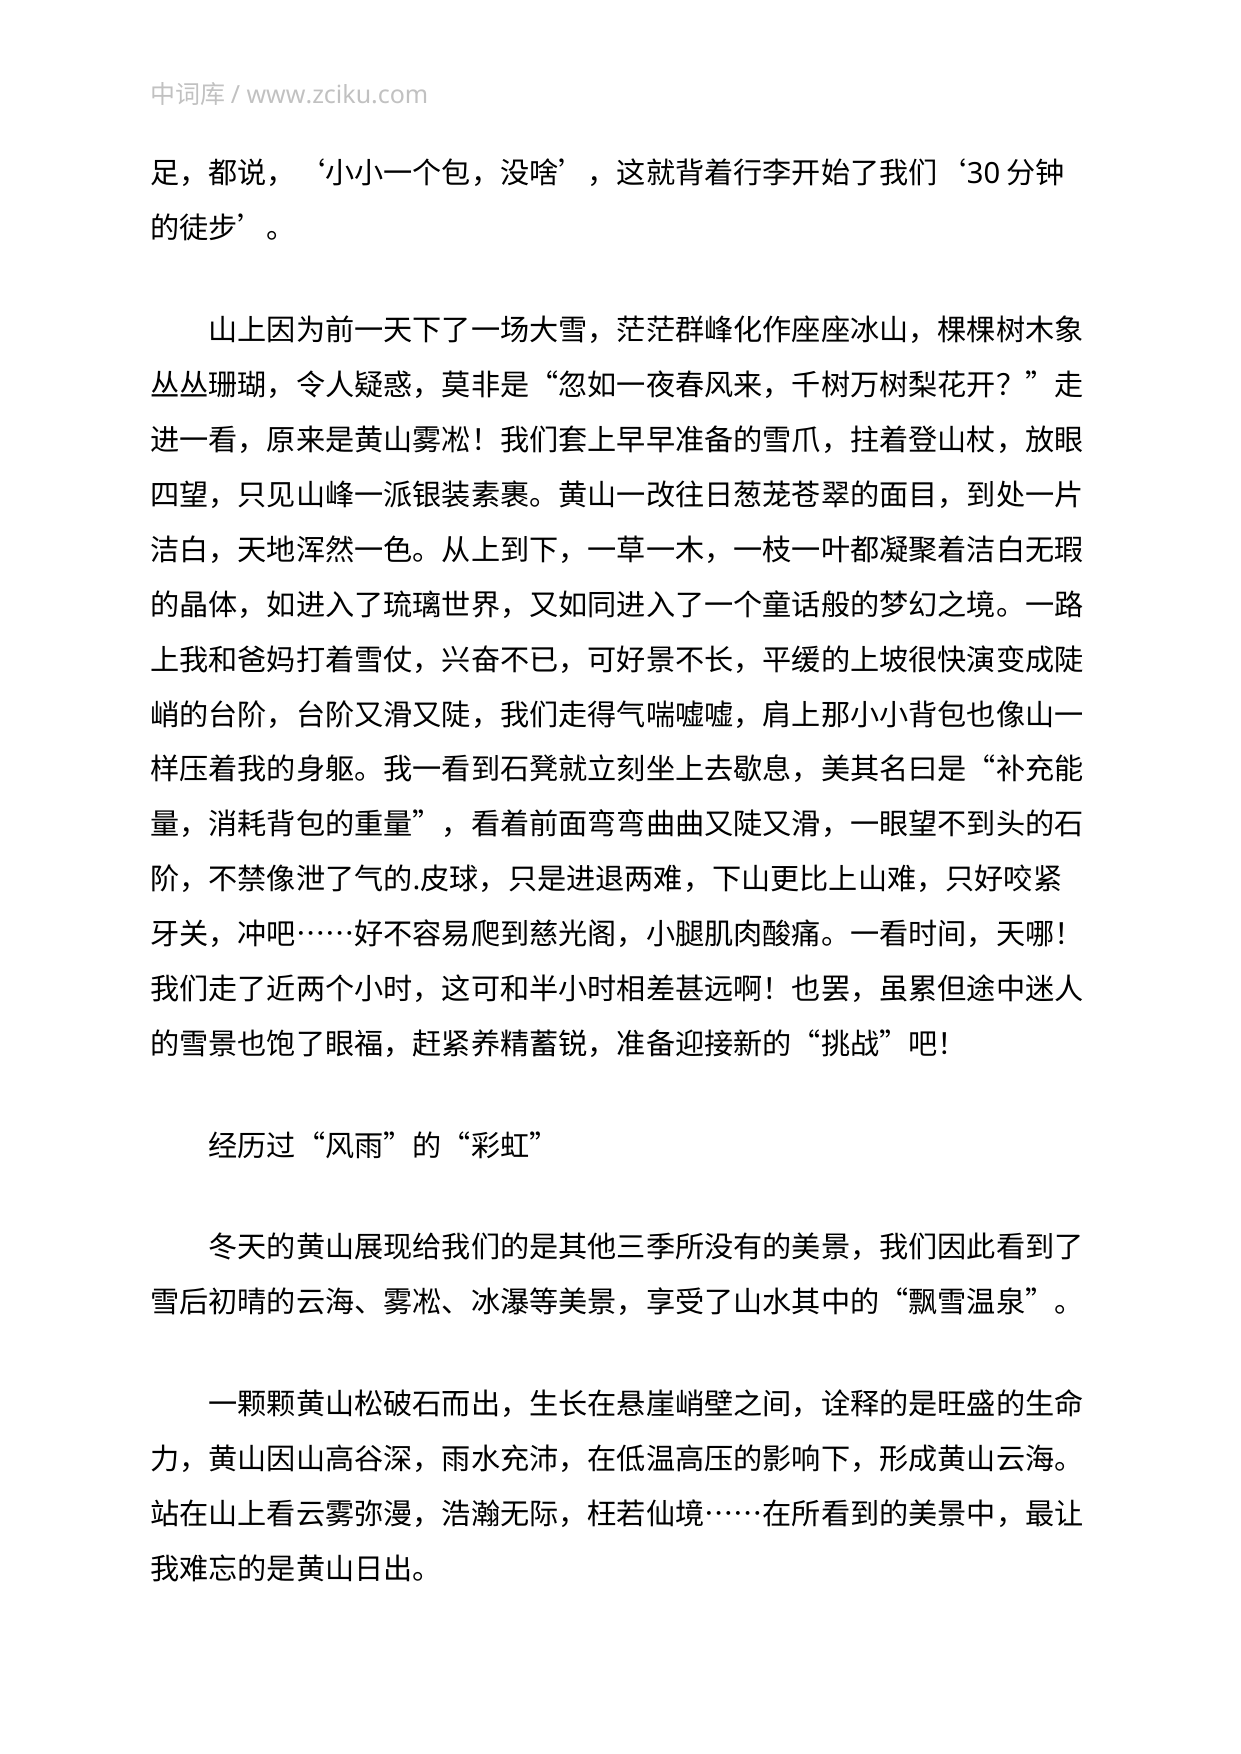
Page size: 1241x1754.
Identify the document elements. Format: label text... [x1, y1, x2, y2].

text 冬天的黄山展现给我们的是其他三季所没有的美景，我们因此看到了雪后初晴的云海、雾凇、冰瀑等美景，享受了山水其中的“飘雪温泉”。 [150, 1224, 1090, 1321]
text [150, 150, 1090, 247]
text 一颗颗黄山松破石而出，生长在悬崖峭壁之间，诠释的是旺盛的生命力，黄山因山高谷深，雨水充沛，在低温高压的影响下，形成黄山云海。站在山上看云雾弥漫，浩瀚无际，枉若仙境……在所看到的美景中，最让我难忘的是黄山日出。 [150, 1381, 1090, 1588]
text 经历过“风雨”的“彩虹” [150, 1122, 1090, 1164]
text 山上因为前一天下了一场大雪，茫茫群峰化作座座冰山，棵棵树木象丛丛珊瑚，令人疑惑，莫非是“忽如一夜春风来，千树万树梨花开？”走进一看，原来是黄山雾凇！我们套上早早准备的雪爪，拄着登山杖，放眼四望，只见山峰一派银装素裹。黄山一改往日葱茏苍翠的面目，到处一片洁白，天地浑然一色。从上到下，一草一木，一枝一叶都凝聚着洁白无瑕的晶体，如进入了琉璃世界，又如同进入了一个童话般的梦幻之境。一路上我和爸妈打着雪仗，兴奋不已，可好景不长，平缓的上坡很快演变成陡峭的台阶，台阶又滑又陡，我们走得气喘嘘嘘，肩上那小小背包也像山一样压着我的身躯。我一看到石凳就立刻坐上去歇息，美其名曰是“补充能量，消耗背包的重量”，看着前面弯弯曲曲又陡又滑，一眼望不到头的石阶，不禁像泄了气的.皮球，只是进退两难，下山更比上山难，只好咬紧牙关，冲吧……好不容易爬到慈光阁，小腿肌肉酸痛。一看时间，天哪！我们走了近两个小时，这可和半小时相差甚远啊！也罢，虽累但途中迷人的雪景也饱了眼福，赶紧养精蓄锐，准备迎接新的“挑战”吧！ [150, 307, 1090, 1063]
